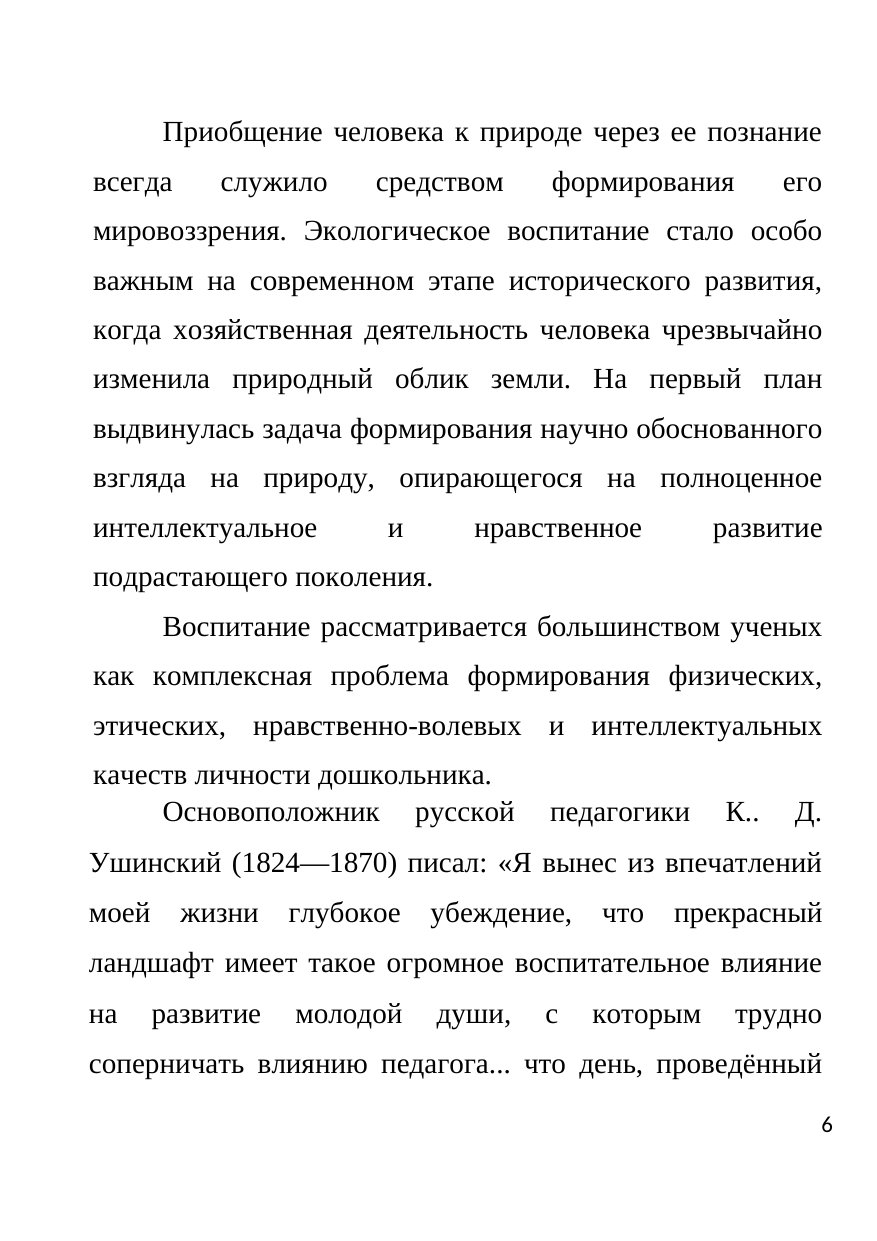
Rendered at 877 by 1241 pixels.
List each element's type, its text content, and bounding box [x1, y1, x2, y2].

text Воспитание рассматривается большинством ученых как комплексная проблема формирования физических, этических, нравственно-волевых и интеллектуальных качеств личности дошкольника. [93, 597, 823, 794]
text Приобщение человека к природе через ее познание всегда служило средством формирования его мировоззрения. Экологическое воспитание стало особо важным на современном этапе исторического развития, когда хозяйственная деятельность человека чрезвычайно изменила природный облик земли. На первый план выдвинулась задача формирования научно обоснованного взгляда на природу, опирающегося на полноценное интеллектуальное и нравственное развитие подрастающего поколения. [93, 102, 823, 597]
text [89, 794, 823, 1080]
